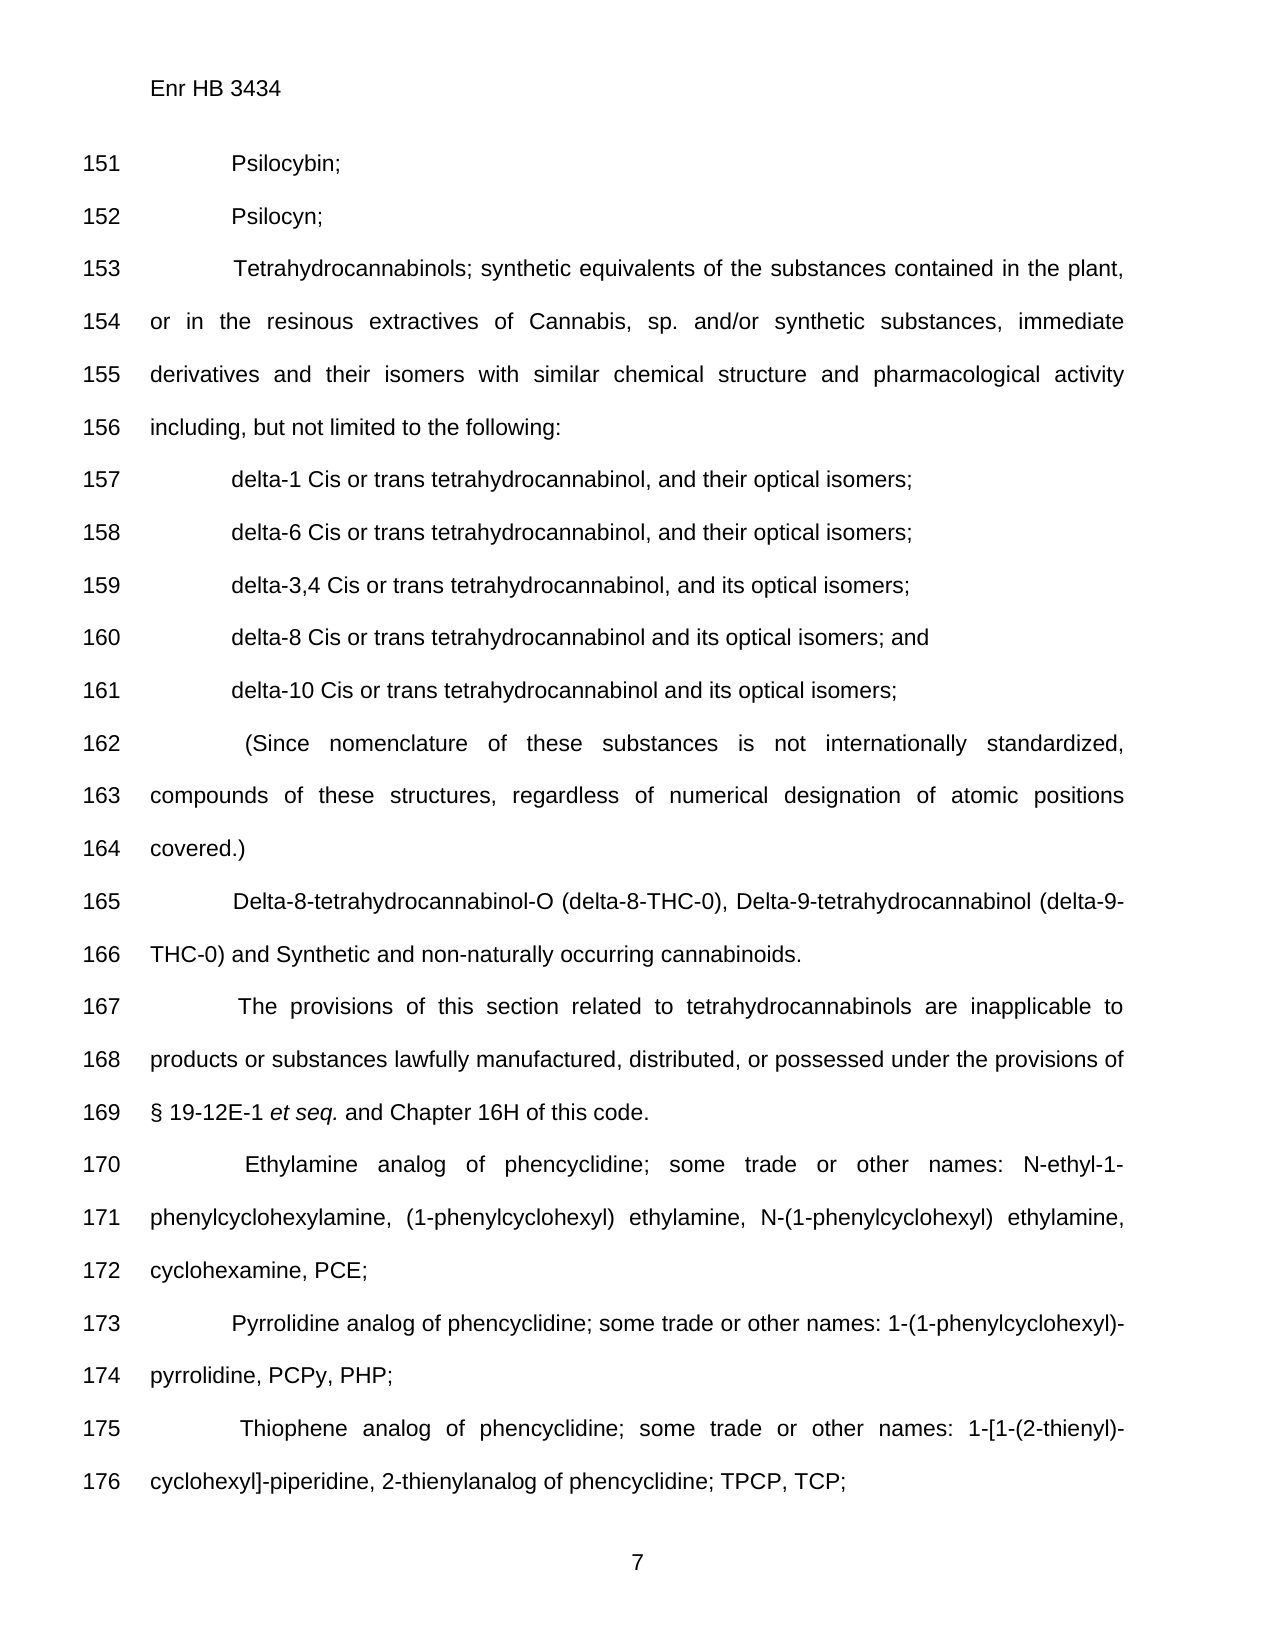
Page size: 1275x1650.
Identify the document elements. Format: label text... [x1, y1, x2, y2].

text delta-1 Cis or trans tetrahydrocannabinol, and their optical isomers; [150, 466, 1125, 493]
text delta-6 Cis or trans tetrahydrocannabinol, and their optical isomers; [150, 519, 1125, 545]
text delta-8 Cis or trans tetrahydrocannabinol and its optical isomers; and [150, 624, 1125, 651]
text Ethylamine analog of phencyclidine; some trade or other names: N-ethyl-1-phenylcyclohexylamine, (1-phenylcyclohexyl) ethylamine, N-(1-phenylcyclohexyl) ethylamine, cyclohexamine, PCE; [150, 1151, 1125, 1283]
text Delta-8-tetrahydrocannabinol-O (delta-8-THC-0), Delta-9-tetrahydrocannabinol (delta-9-THC-0) and Synthetic and non-naturally occurring cannabinoids. [150, 888, 1125, 967]
text Pyrrolidine analog of phencyclidine; some trade or other names: 1-(1-phenylcyclohexyl)-pyrrolidine, PCPy, PHP; [150, 1309, 1125, 1389]
text Thiophene analog of phencyclidine; some trade or other names: 1-[1-(2-thienyl)-cyclohexyl]-piperidine, 2-thienylanalog of phencyclidine; TPCP, TCP; [150, 1415, 1125, 1494]
text delta-10 Cis or trans tetrahydrocannabinol and its optical isomers; [150, 677, 1125, 703]
text Tetrahydrocannabinols; synthetic equivalents of the substances contained in the plant, or in the resinous extractives of Cannabis, sp. and/or synthetic substances, immediate derivatives and their isomers with similar chemical structure and pharmacological activity including, but not limited to the following: [150, 255, 1125, 440]
text Psilocybin; [150, 150, 1125, 176]
text (Since nomenclature of these substances is not internationally standardized, compounds of these structures, regardless of numerical designation of atomic positions covered.) [150, 730, 1125, 862]
text delta-3,4 Cis or trans tetrahydrocannabinol, and its optical isomers; [150, 572, 1125, 598]
text Psilocyn; [150, 203, 1125, 229]
text The provisions of this section related to tetrahydrocannabinols are inapplicable to products or substances lawfully manufactured, distributed, or possessed under the provisions of § 19-12E-1 et seq. and Chapter 16H of this code. [150, 993, 1125, 1125]
